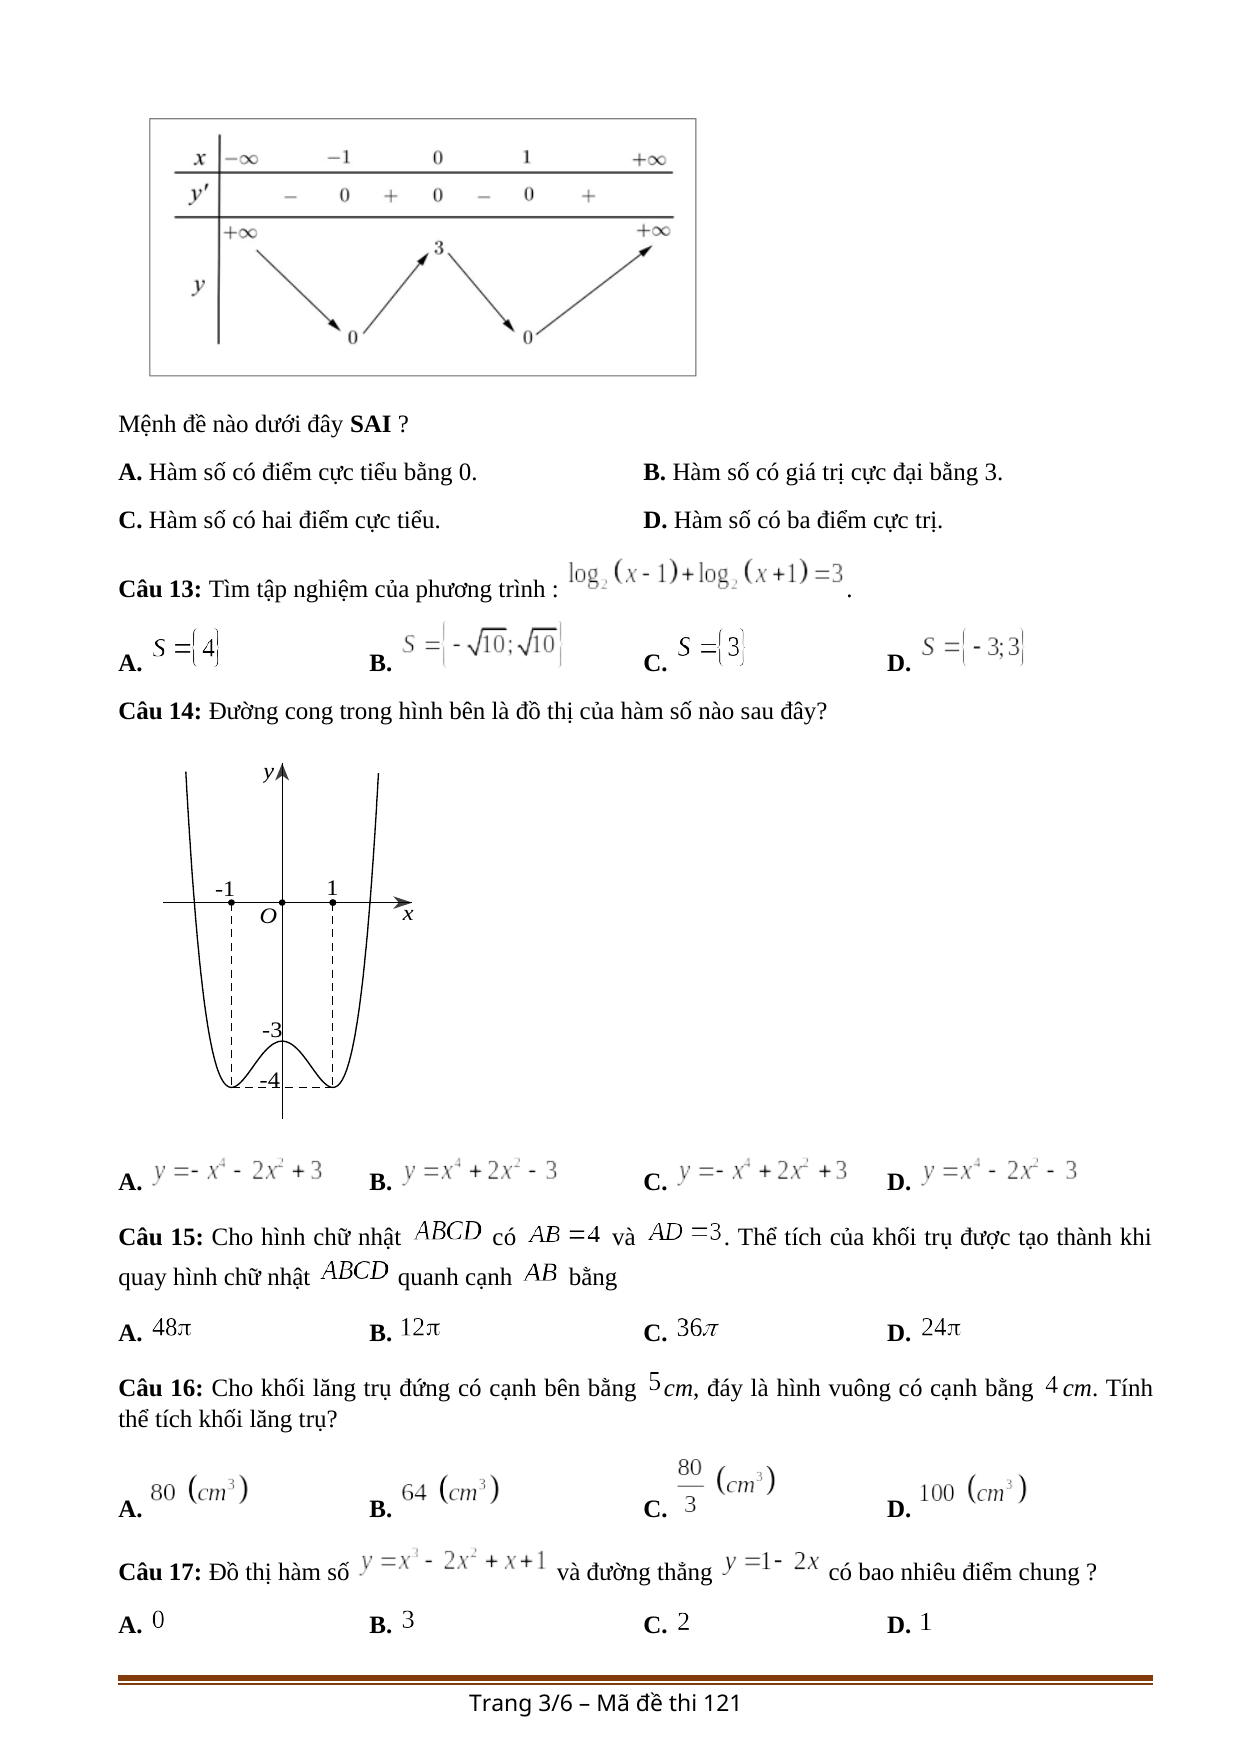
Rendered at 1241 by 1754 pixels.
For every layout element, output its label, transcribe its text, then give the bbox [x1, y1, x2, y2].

text A. B. C. D. [118, 1152, 1153, 1196]
text Mệnh đề nào dưới đây SAI ? [118, 409, 1153, 438]
text A. B. C. D. [118, 1604, 1153, 1639]
text Câu 16: Cho khối lăng trụ đứng có cạnh bên bằng cm, đáy là hình vuông có cạnh bằng cm. Tính thể tích khối lăng trụ? [118, 1366, 1153, 1433]
text A. B. C. D. [118, 1311, 1153, 1347]
text A. Hàm số có điểm cực tiểu bằng 0. B. Hàm số có giá trị cực đại bằng 3. [118, 457, 1153, 486]
text A. B. C. D. [118, 1452, 1153, 1523]
text Câu 13: Tìm tập nghiệm của phương trình : . [118, 552, 1153, 603]
text Câu 14: Đường cong trong hình bên là đồ thị của hàm số nào sau đây? [118, 696, 1153, 725]
text Câu 15: Cho hình chữ nhật có và . Thể tích của khối trụ được tạo thành khi quay hình chữ nhật quanh cạnh bằng [118, 1215, 1153, 1290]
text Câu 17: Đồ thị hàm số và đường thẳng có bao nhiêu điểm chung ? [118, 1542, 1153, 1586]
text C. Hàm số có hai điểm cực tiểu. D. Hàm số có ba điểm cực trị. [118, 505, 1153, 533]
text A. B. C. D. [118, 622, 1153, 677]
